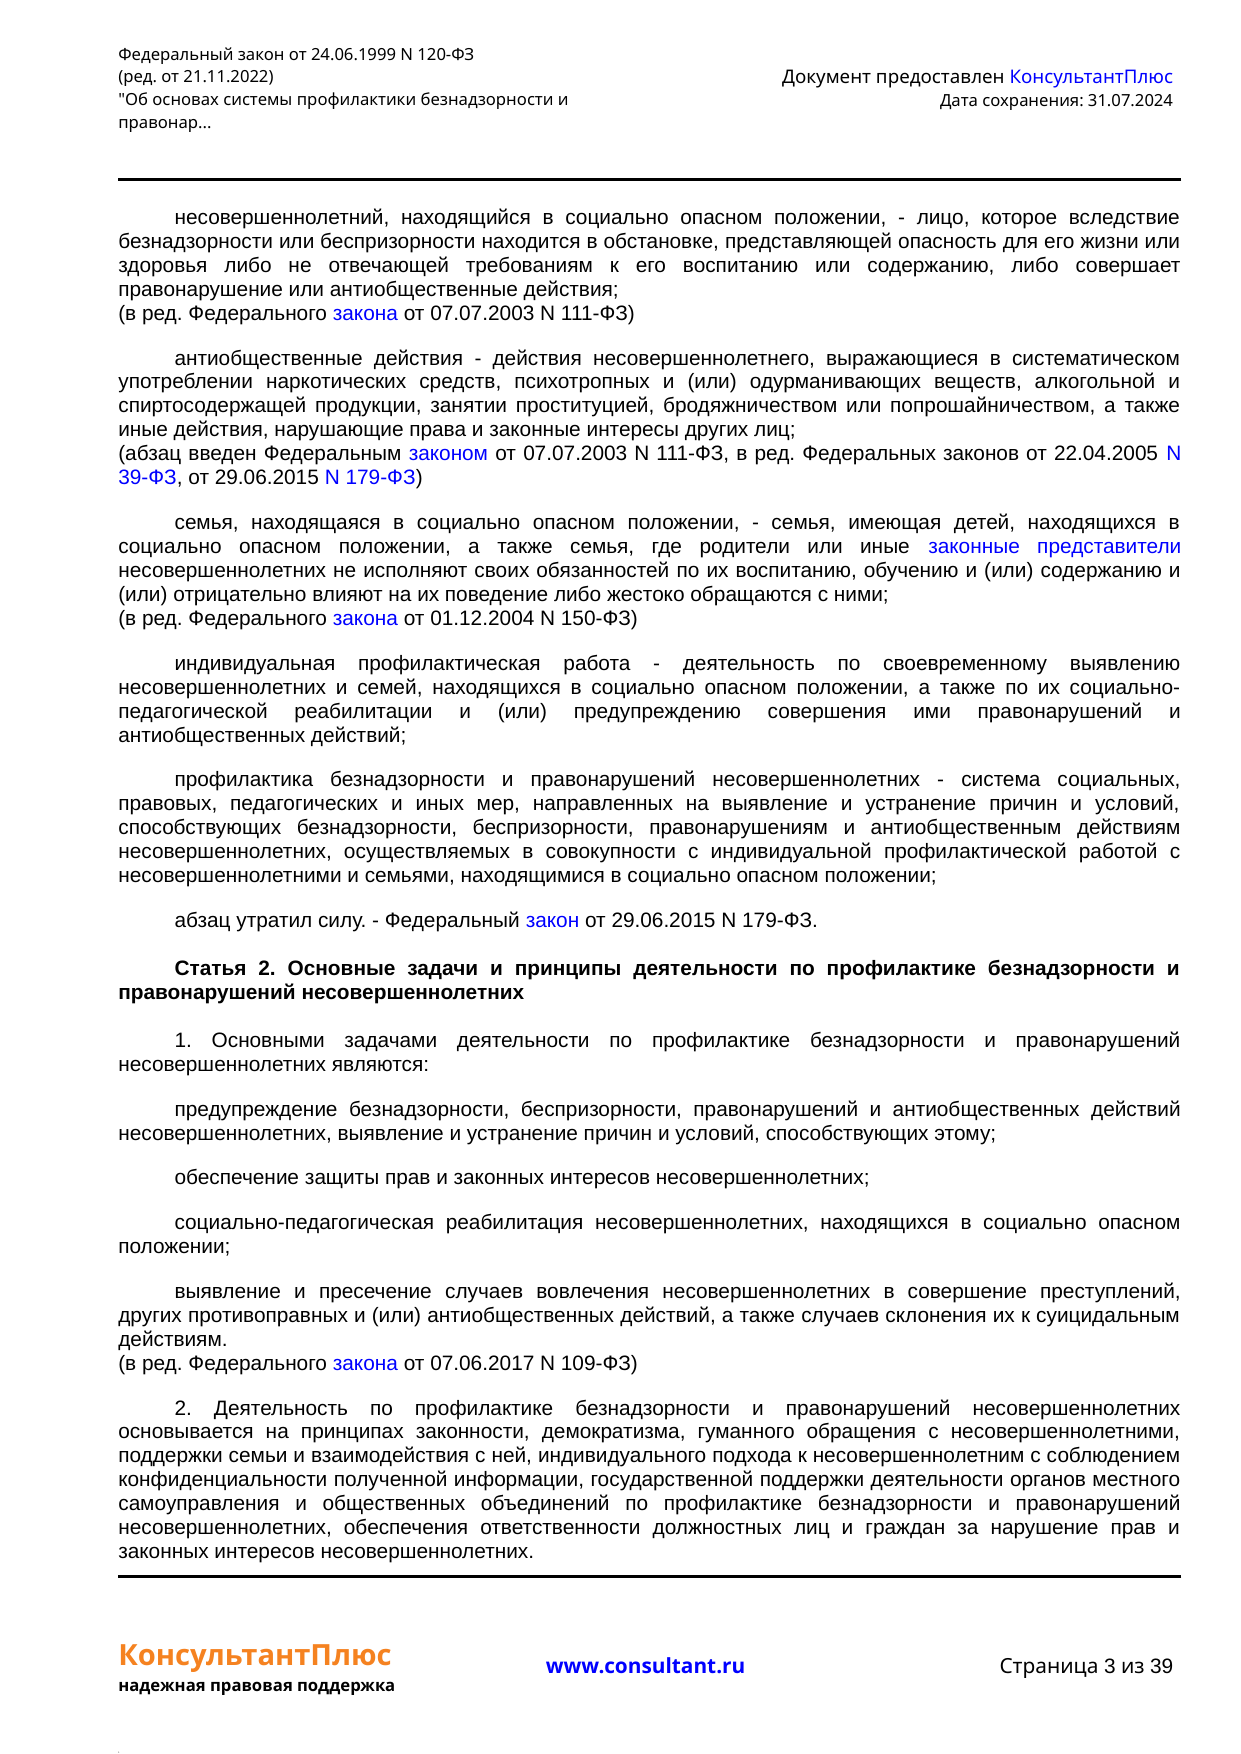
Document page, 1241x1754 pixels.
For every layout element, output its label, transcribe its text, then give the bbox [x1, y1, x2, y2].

text обеспечение защиты прав и законных интересов несовершеннолетних; [118, 1165, 1181, 1189]
text несовершеннолетний, находящийся в социально опасном положении, - лицо, которое вследствие безнадзорности или беспризорности находится в обстановке, представляющей опасность для его жизни или здоровья либо не отвечающей требованиям к его воспитанию или содержанию, либо совершает правонарушение или антиобщественные действия; [118, 205, 1181, 301]
text выявление и пресечение случаев вовлечения несовершеннолетних в совершение преступлений, других противоправных и (или) антиобщественных действий, а также случаев склонения их к суицидальным действиям. [118, 1279, 1181, 1351]
text индивидуальная профилактическая работа - деятельность по своевременному выявлению несовершеннолетних и семей, находящихся в социально опасном положении, а также по их социально-педагогической реабилитации и (или) предупреждению совершения ими правонарушений и антиобщественных действий; [118, 651, 1181, 746]
text 1. Основными задачами деятельности по профилактике безнадзорности и правонарушений несовершеннолетних являются: [118, 1028, 1181, 1076]
text профилактика безнадзорности и правонарушений несовершеннолетних - система социальных, правовых, педагогических и иных мер, направленных на выявление и устранение причин и условий, способствующих безнадзорности, беспризорности, правонарушениям и антиобщественным действиям несовершеннолетних, осуществляемых в совокупности с индивидуальной профилактической работой с несовершеннолетними и семьями, находящимися в социально опасном положении; [118, 767, 1181, 887]
text семья, находящаяся в социально опасном положении, - семья, имеющая детей, находящихся в социально опасном положении, а также семья, где родители или иные законные представители несовершеннолетних не исполняют своих обязанностей по их воспитанию, обучению и (или) содержанию и (или) отрицательно влияют на их поведение либо жестоко обращаются с ними; [118, 510, 1181, 606]
text (в ред. Федерального закона от 07.06.2017 N 109-ФЗ) [118, 1351, 1181, 1374]
text (в ред. Федерального закона от 01.12.2004 N 150-ФЗ) [118, 606, 1181, 630]
text предупреждение безнадзорности, беспризорности, правонарушений и антиобщественных действий несовершеннолетних, выявление и устранение причин и условий, способствующих этому; [118, 1096, 1181, 1144]
text социально-педагогическая реабилитация несовершеннолетних, находящихся в социально опасном положении; [118, 1210, 1181, 1258]
text (абзац введен Федеральным законом от 07.07.2003 N 111-ФЗ, в ред. Федеральных законов от 22.04.2005 N 39-ФЗ, от 29.06.2015 N 179-ФЗ) [118, 441, 1181, 489]
text 2. Деятельность по профилактике безнадзорности и правонарушений несовершеннолетних основывается на принципах законности, демократизма, гуманного обращения с несовершеннолетними, поддержки семьи и взаимодействия с ней, индивидуального подхода к несовершеннолетним с соблюдением конфиденциальности полученной информации, государственной поддержки деятельности органов местного самоуправления и общественных объединений по профилактике безнадзорности и правонарушений несовершеннолетних, обеспечения ответственности должностных лиц и граждан за нарушение прав и законных интересов несовершеннолетних. [118, 1395, 1181, 1563]
text (в ред. Федерального закона от 07.07.2003 N 111-ФЗ) [118, 301, 1181, 324]
title Статья 2. Основные задачи и принципы деятельности по профилактике безнадзорности и правонарушений несовершеннолетних [118, 956, 1181, 1004]
text абзац утратил силу. - Федеральный закон от 29.06.2015 N 179-ФЗ. [118, 908, 1181, 932]
text антиобщественные действия - действия несовершеннолетнего, выражающиеся в систематическом употреблении наркотических средств, психотропных и (или) одурманивающих веществ, алкогольной и спиртосодержащей продукции, занятии проституцией, бродяжничеством или попрошайничеством, а также иные действия, нарушающие права и законные интересы других лиц; [118, 345, 1181, 441]
